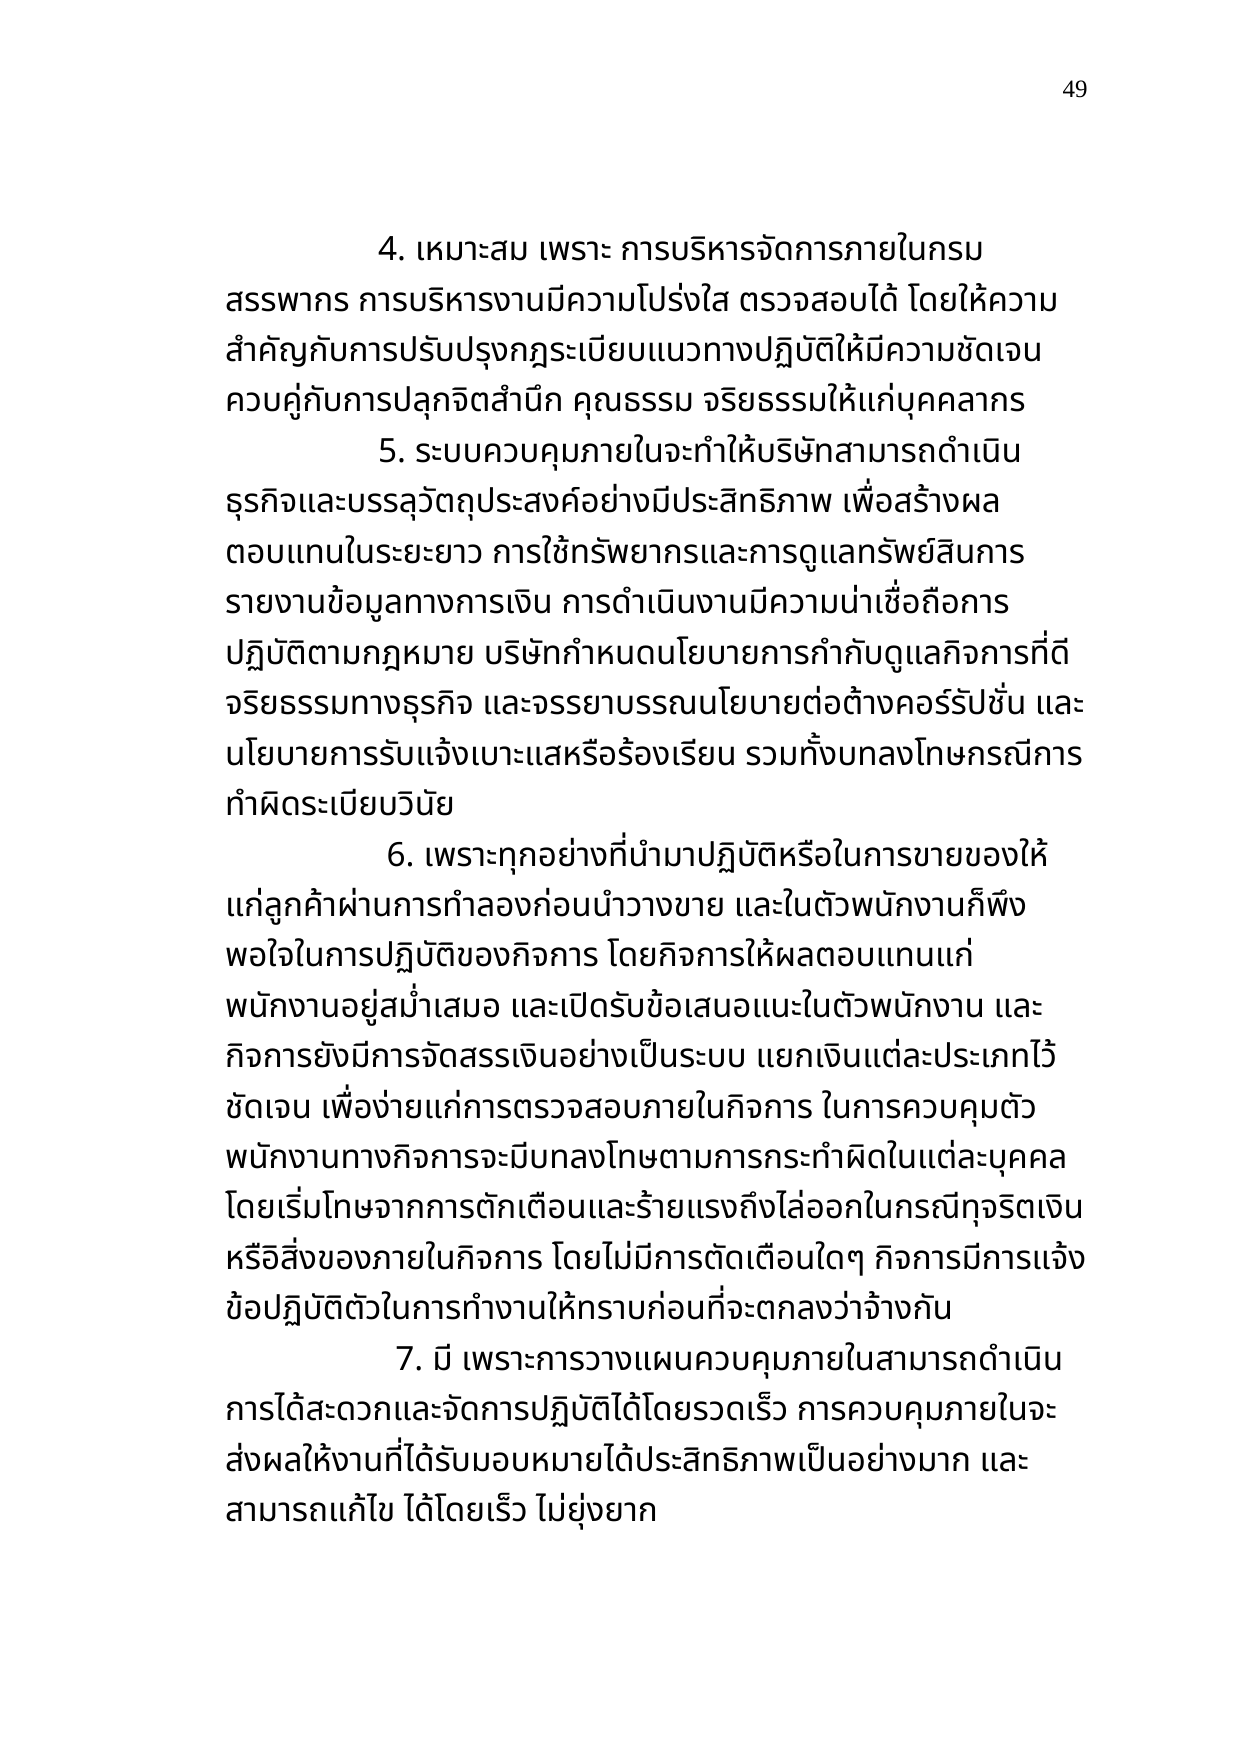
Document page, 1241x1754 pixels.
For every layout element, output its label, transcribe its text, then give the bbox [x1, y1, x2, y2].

text 5. ระบบควบคุมภายในจะทำให้บริษัทสามารถดำเนินธุรกิจและบรรลุวัตถุประสงค์อย่างมีประสิทธิภาพ เพื่อสร้างผลตอบแทนในระยะยาว การใช้ทรัพยากรและการดูแลทรัพย์สินการรายงานข้อมูลทางการเงิน การดำเนินงานมีความน่าเชื่อถือการปฏิบัติตามกฎหมาย บริษัทกำหนดนโยบายการกำกับดูแลกิจการที่ดีจริยธรรมทางธุรกิจ และจรรยาบรรณนโยบายต่อต้างคอร์รัปชั่น และนโยบายการรับแจ้งเบาะแสหรือร้องเรียน รวมทั้งบทลงโทษกรณีการทำผิดระเบียบวินัย [225, 427, 1087, 830]
text 6. เพราะทุกอย่างที่นำมาปฏิบัติหรือในการขายของให้แก่ลูกค้าผ่านการทำลองก่อนนำวางขาย และในตัวพนักงานก็พึงพอใจในการปฏิบัติของกิจการ โดยกิจการให้ผลตอบแทนแก่พนักงานอยู่สม่ำเสมอ และเปิดรับข้อเสนอแนะในตัวพนักงาน และกิจการยังมีการจัดสรรเงินอย่างเป็นระบบ แยกเงินแต่ละประเภทไว้ชัดเจน เพื่อง่ายแก่การตรวจสอบภายในกิจการ ในการควบคุมตัวพนักงานทางกิจการจะมีบทลงโทษตามการกระทำผิดในแต่ละบุคคล โดยเริ่มโทษจากการตักเตือนและร้ายแรงถึงไล่ออกในกรณีทุจริตเงินหรือิสิ่งของภายในกิจการ โดยไม่มีการตัดเตือนใดๆ กิจการมีการแจ้งข้อปฏิบัติตัวในการทำงานให้ทราบก่อนที่จะตกลงว่าจ้างกัน [225, 830, 1087, 1335]
text 7. มี เพราะการวางแผนควบคุมภายในสามารถดำเนินการได้สะดวกและจัดการปฏิบัติได้โดยรวดเร็ว การควบคุมภายในจะส่งผลให้งานที่ได้รับมอบหมายได้ประสิทธิภาพเป็นอย่างมาก และสามารถแก้ไข ได้โดยเร็ว ไม่ยุ่งยาก [225, 1335, 1087, 1537]
text 4. เหมาะสม เพราะ การบริหารจัดการภายในกรมสรรพากร การบริหารงานมีความโปร่งใส ตรวจสอบได้ โดยให้ความสำคัญกับการปรับปรุงกฎระเบียบแนวทางปฏิบัติให้มีความชัดเจน ควบคู่กับการปลุกจิตสำนึก คุณธรรม จริยธรรมให้แก่บุคคลากร [225, 225, 1087, 427]
